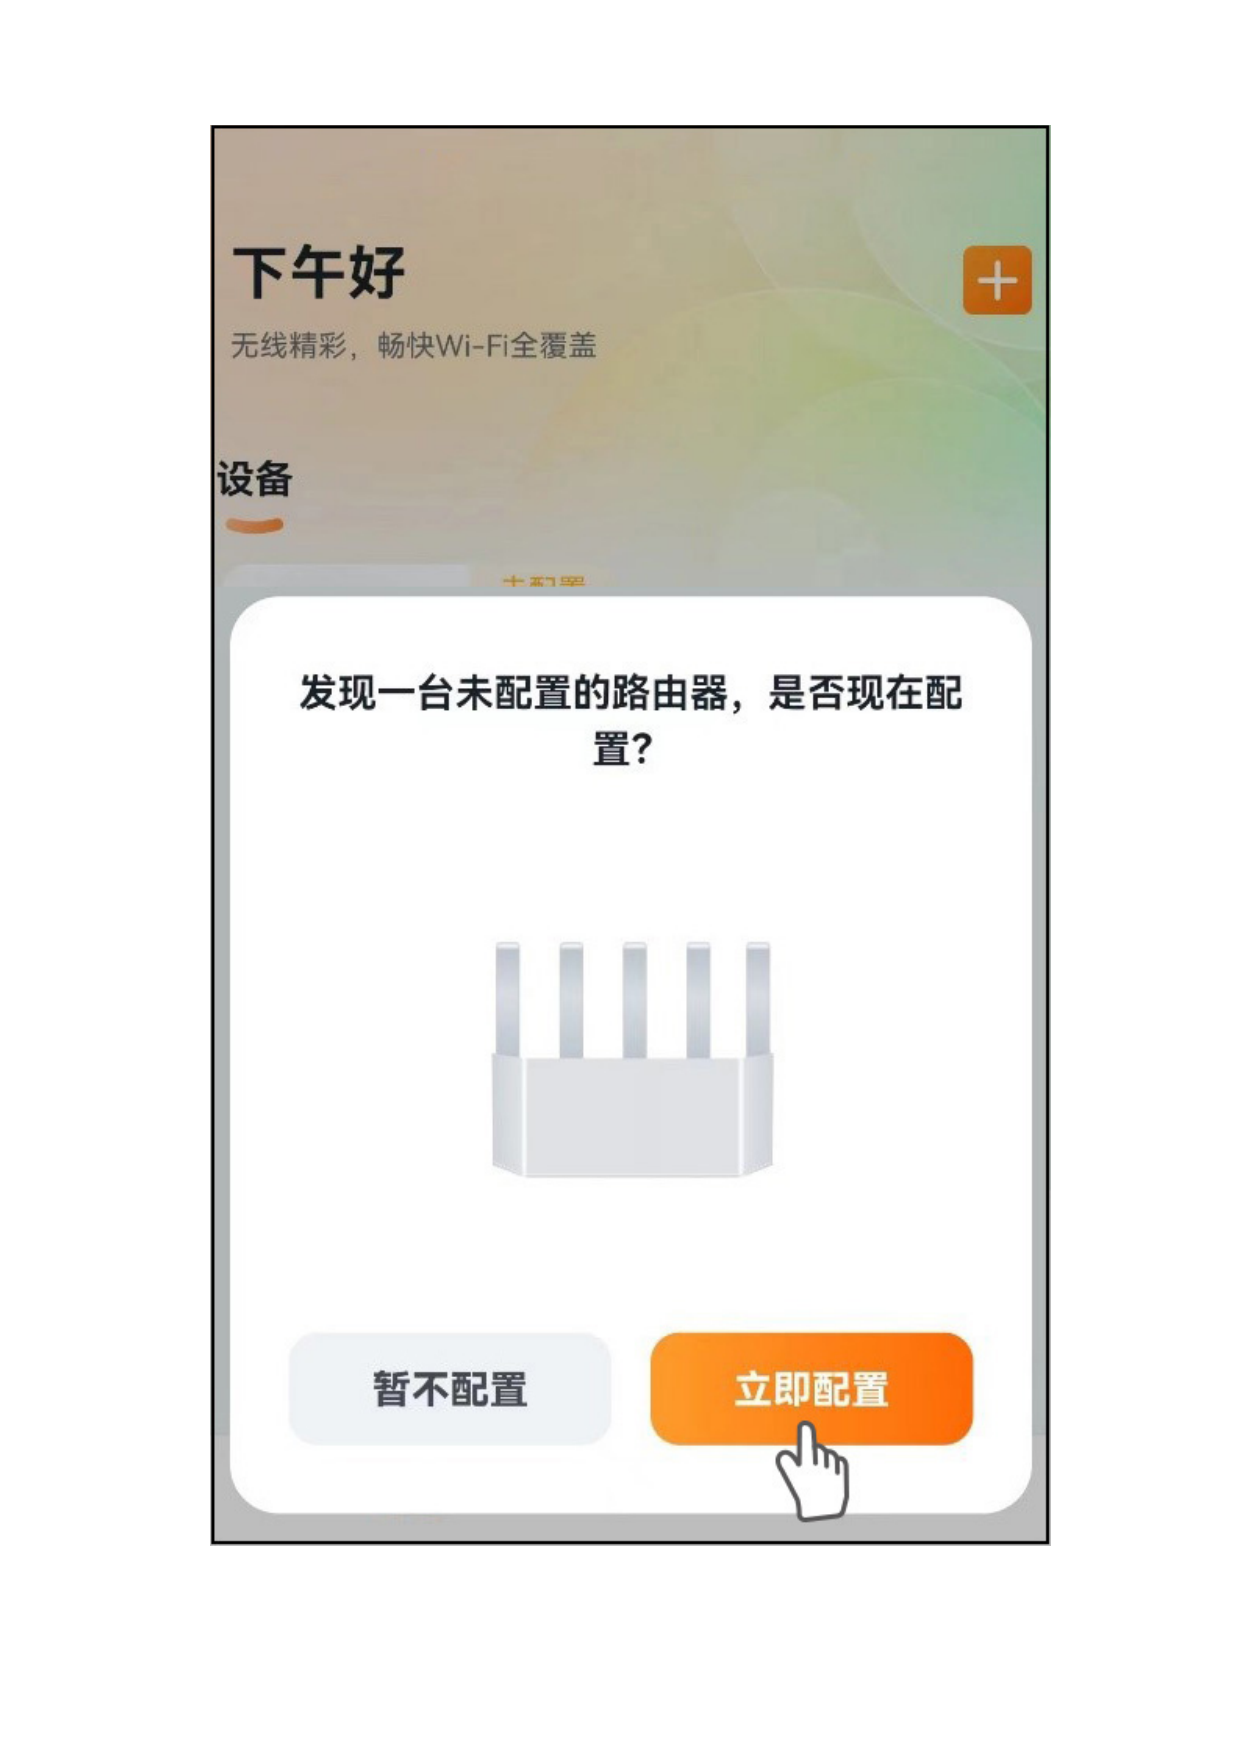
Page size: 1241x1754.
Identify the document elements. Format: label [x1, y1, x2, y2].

picture [210, 125, 1051, 1546]
